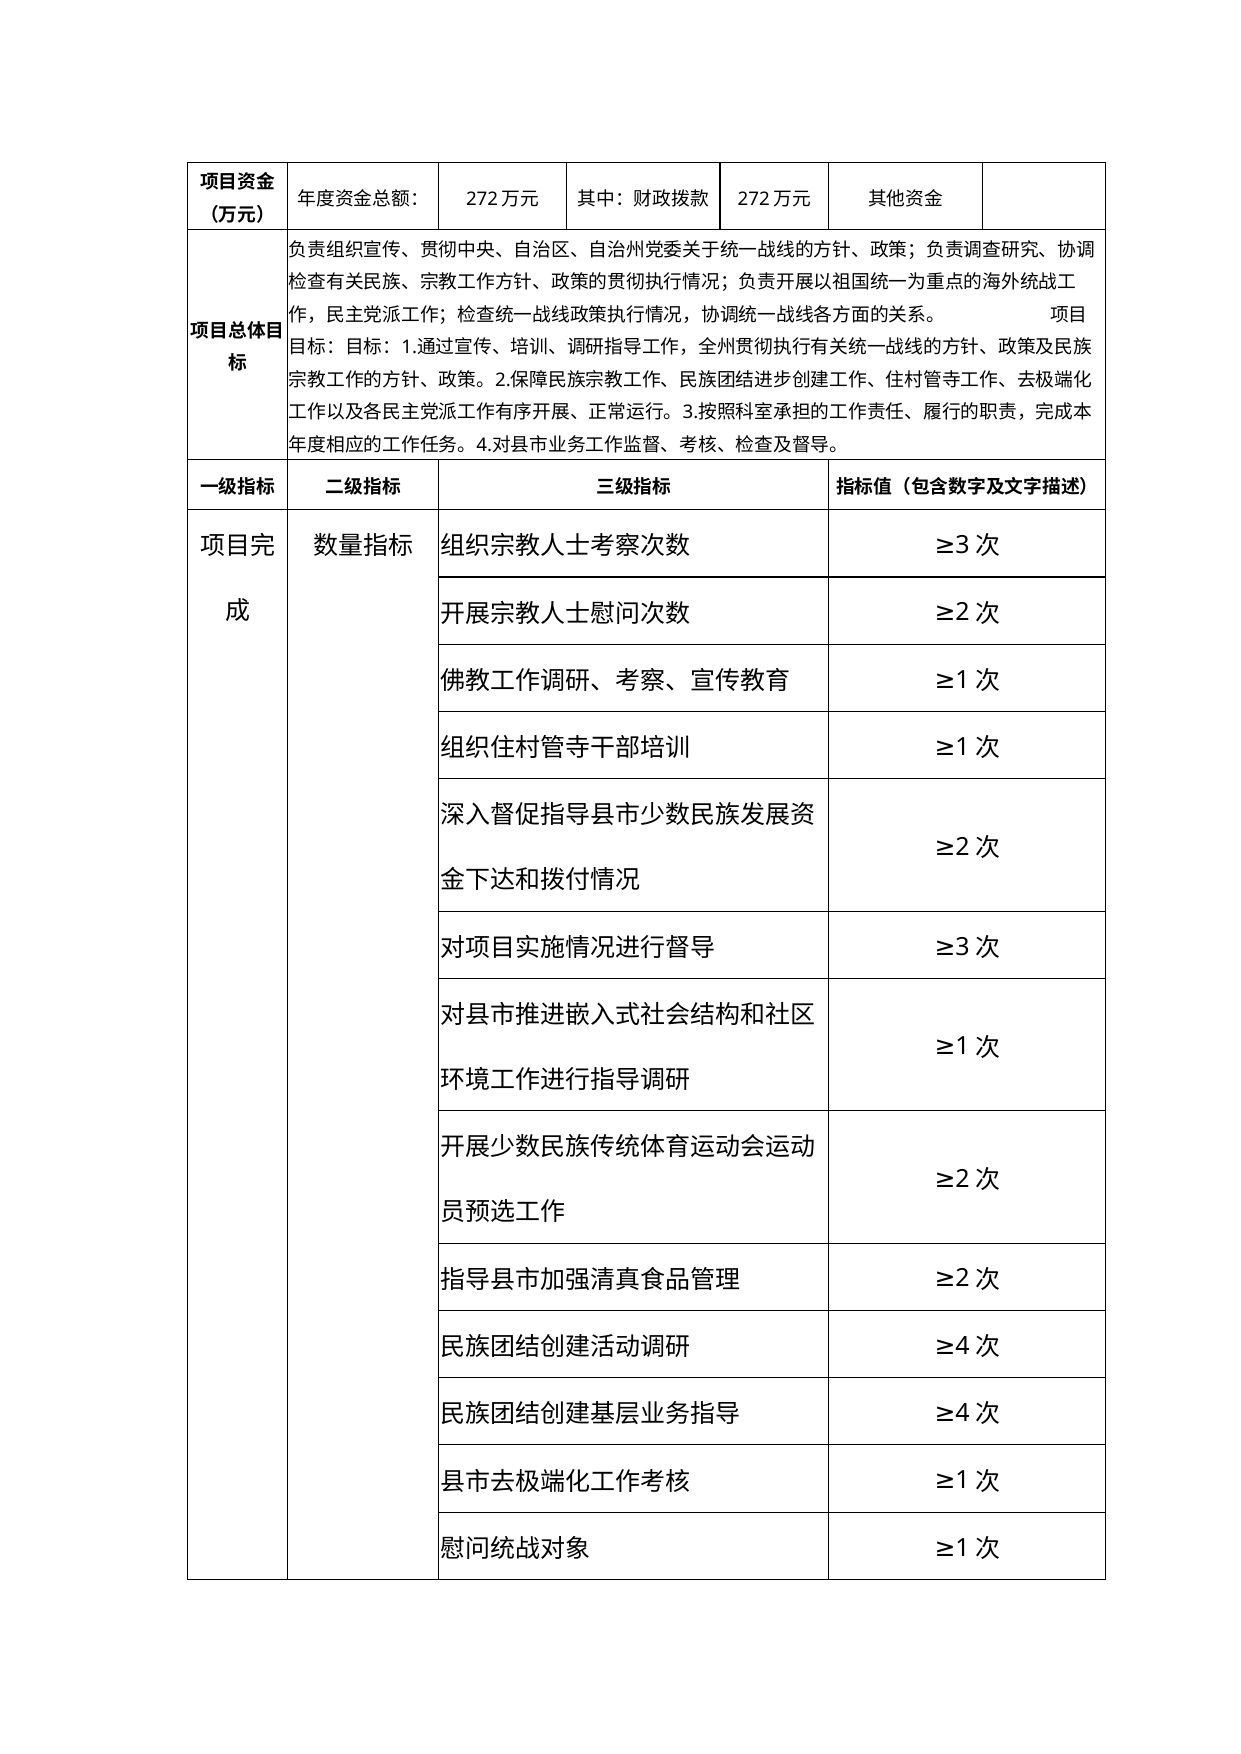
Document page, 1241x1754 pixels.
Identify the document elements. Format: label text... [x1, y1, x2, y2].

table_cell ≥1次 [829, 645, 1105, 711]
table_cell 深入督促指导县市少数民族发展资金下达和拨付情况 [439, 779, 828, 911]
table_cell ≥1次 [829, 1445, 1105, 1512]
table_cell 佛教工作调研、考察、宣传教育 [439, 645, 828, 711]
table_cell ≥3次 [829, 912, 1105, 978]
table_cell ≥2次 [829, 578, 1105, 644]
table_cell 年度资金总额： [288, 163, 438, 229]
table_cell ≥3次 [829, 510, 1105, 576]
table_cell ≥1次 [829, 712, 1105, 778]
table_cell [983, 163, 1105, 229]
table_cell 开展宗教人士慰问次数 [439, 578, 828, 644]
table_cell 项目资金（万元） [188, 163, 287, 229]
table_cell 项目完成 [188, 510, 287, 1579]
table_cell 组织宗教人士考察次数 [439, 510, 828, 576]
table_cell 项目总体目标 [188, 230, 287, 459]
table_cell 二级指标 [288, 460, 438, 509]
table_cell ≥1次 [829, 1513, 1105, 1579]
table_cell 对项目实施情况进行督导 [439, 912, 828, 978]
table_cell ≥2次 [829, 1244, 1105, 1310]
table_cell 民族团结创建活动调研 [439, 1311, 828, 1377]
table_cell 民族团结创建基层业务指导 [439, 1378, 828, 1444]
table_cell 其他资金 [829, 163, 982, 229]
table_cell 272万元 [721, 163, 828, 229]
table_cell 指标值（包含数字及文字描述） [829, 460, 1105, 509]
table_cell 对县市推进嵌入式社会结构和社区环境工作进行指导调研 [439, 979, 828, 1110]
table_cell ≥2次 [829, 1111, 1105, 1242]
table_cell 三级指标 [439, 460, 828, 509]
table_cell 一级指标 [188, 460, 287, 509]
table_cell 其中：财政拨款 [567, 163, 719, 229]
table_cell 负责组织宣传、贯彻中央、自治区、自治州党委关于统一战线的方针、政策；负责调查研究、协调检查有关民族、宗教工作方针、政策的贯彻执行情况；负责开展以祖国统一为重点的海外统战工作，民主党派工作；检查统一战线政策执行情况，协调统一战线各方面的关系。 项目目标：目标：1.通过宣传、培训、调研指导工作，全州贯彻执行有关统一战线的方针、政策及民族宗教工作的方针、政策。2.保障民族宗教工作、民族团结进步创建工作、住村管寺工作、去极端化工作以及各民主党派工作有序开展、正常运行。3.按照科室承担的工作责任、履行的职责，完成本年度相应的工作任务。4.对县市业务工作监督、考核、检查及督导。 [288, 230, 1105, 459]
table_cell 县市去极端化工作考核 [439, 1445, 828, 1512]
table_cell ≥4次 [829, 1311, 1105, 1377]
table_cell 组织住村管寺干部培训 [439, 712, 828, 778]
table_cell 272万元 [439, 163, 566, 229]
table_cell 指导县市加强清真食品管理 [439, 1244, 828, 1310]
table_cell 数量指标 [288, 510, 438, 1579]
table_cell 慰问统战对象 [439, 1513, 828, 1579]
table_cell ≥4次 [829, 1378, 1105, 1444]
table_cell 开展少数民族传统体育运动会运动员预选工作 [439, 1111, 828, 1242]
table_cell ≥1次 [829, 979, 1105, 1110]
table_cell ≥2次 [829, 779, 1105, 911]
